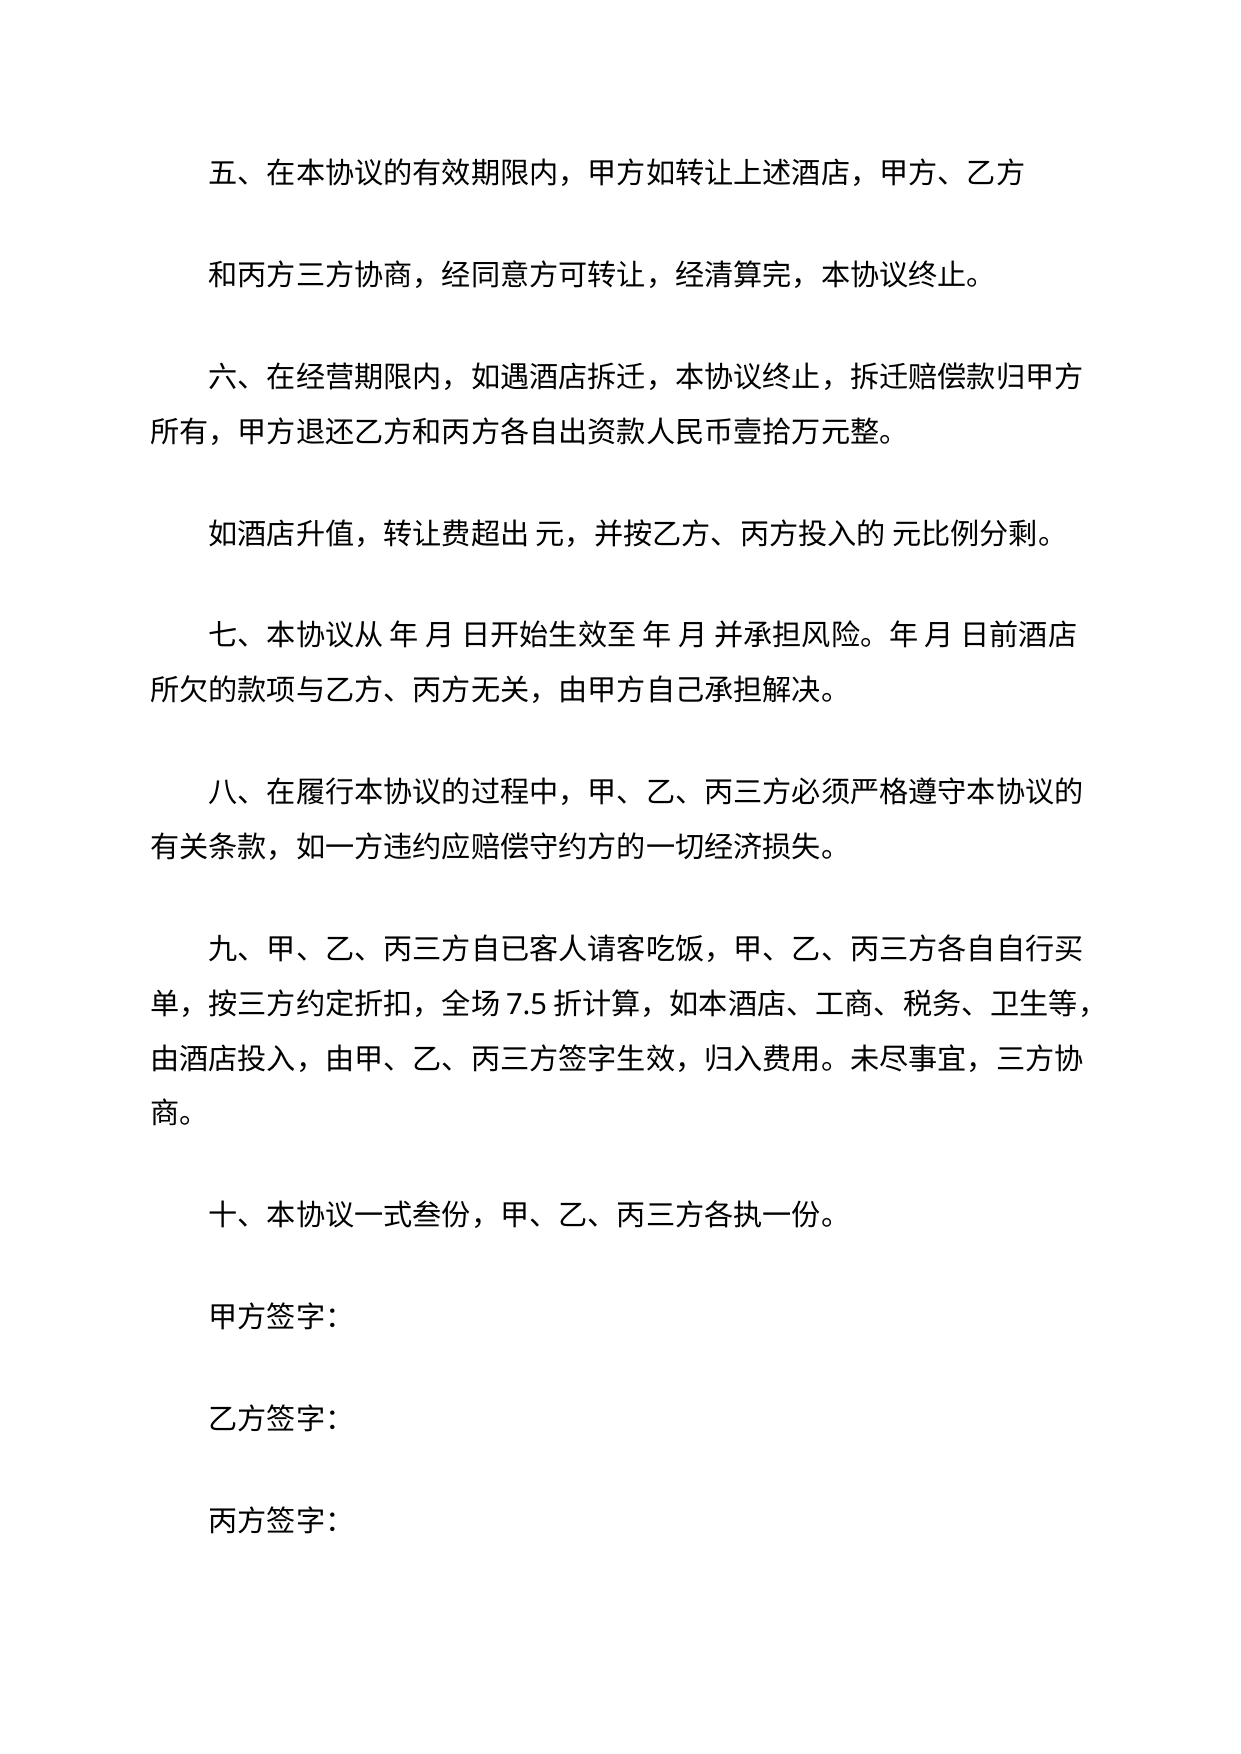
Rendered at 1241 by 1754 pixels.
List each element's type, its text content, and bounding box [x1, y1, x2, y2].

text 如酒店升值，转让费超出 元，并按乙方、丙方投入的 元比例分剩。 [150, 510, 1090, 552]
text 七、本协议从 年 月 日开始生效至 年 月 并承担风险。年 月 日前酒店所欠的款项与乙方、丙方无关，由甲方自己承担解决。 [150, 612, 1090, 709]
text 八、在履行本协议的过程中，甲、乙、丙三方必须严格遵守本协议的有关条款，如一方违约应赔偿守约方的一切经济损失。 [150, 769, 1090, 866]
text 六、在经营期限内，如遇酒店拆迁，本协议终止，拆迁赔偿款归甲方所有，甲方退还乙方和丙方各自出资款人民币壹拾万元整。 [150, 353, 1090, 451]
text 五、在本协议的有效期限内，甲方如转让上述酒店，甲方、乙方 [150, 150, 1090, 192]
text 甲方签字： [150, 1294, 1090, 1336]
text 和丙方三方协商，经同意方可转让，经清算完，本协议终止。 [150, 252, 1090, 294]
text 丙方签字： [150, 1497, 1090, 1539]
text 九、甲、乙、丙三方自已客人请客吃饭，甲、乙、丙三方各自自行买单，按三方约定折扣，全场7.5折计算，如本酒店、工商、税务、卫生等，由酒店投入，由甲、乙、丙三方签字生效，归入费用。未尽事宜，三方协商。 [150, 925, 1090, 1132]
text 十、本协议一式叁份，甲、乙、丙三方各执一份。 [150, 1192, 1090, 1234]
text 乙方签字： [150, 1395, 1090, 1438]
